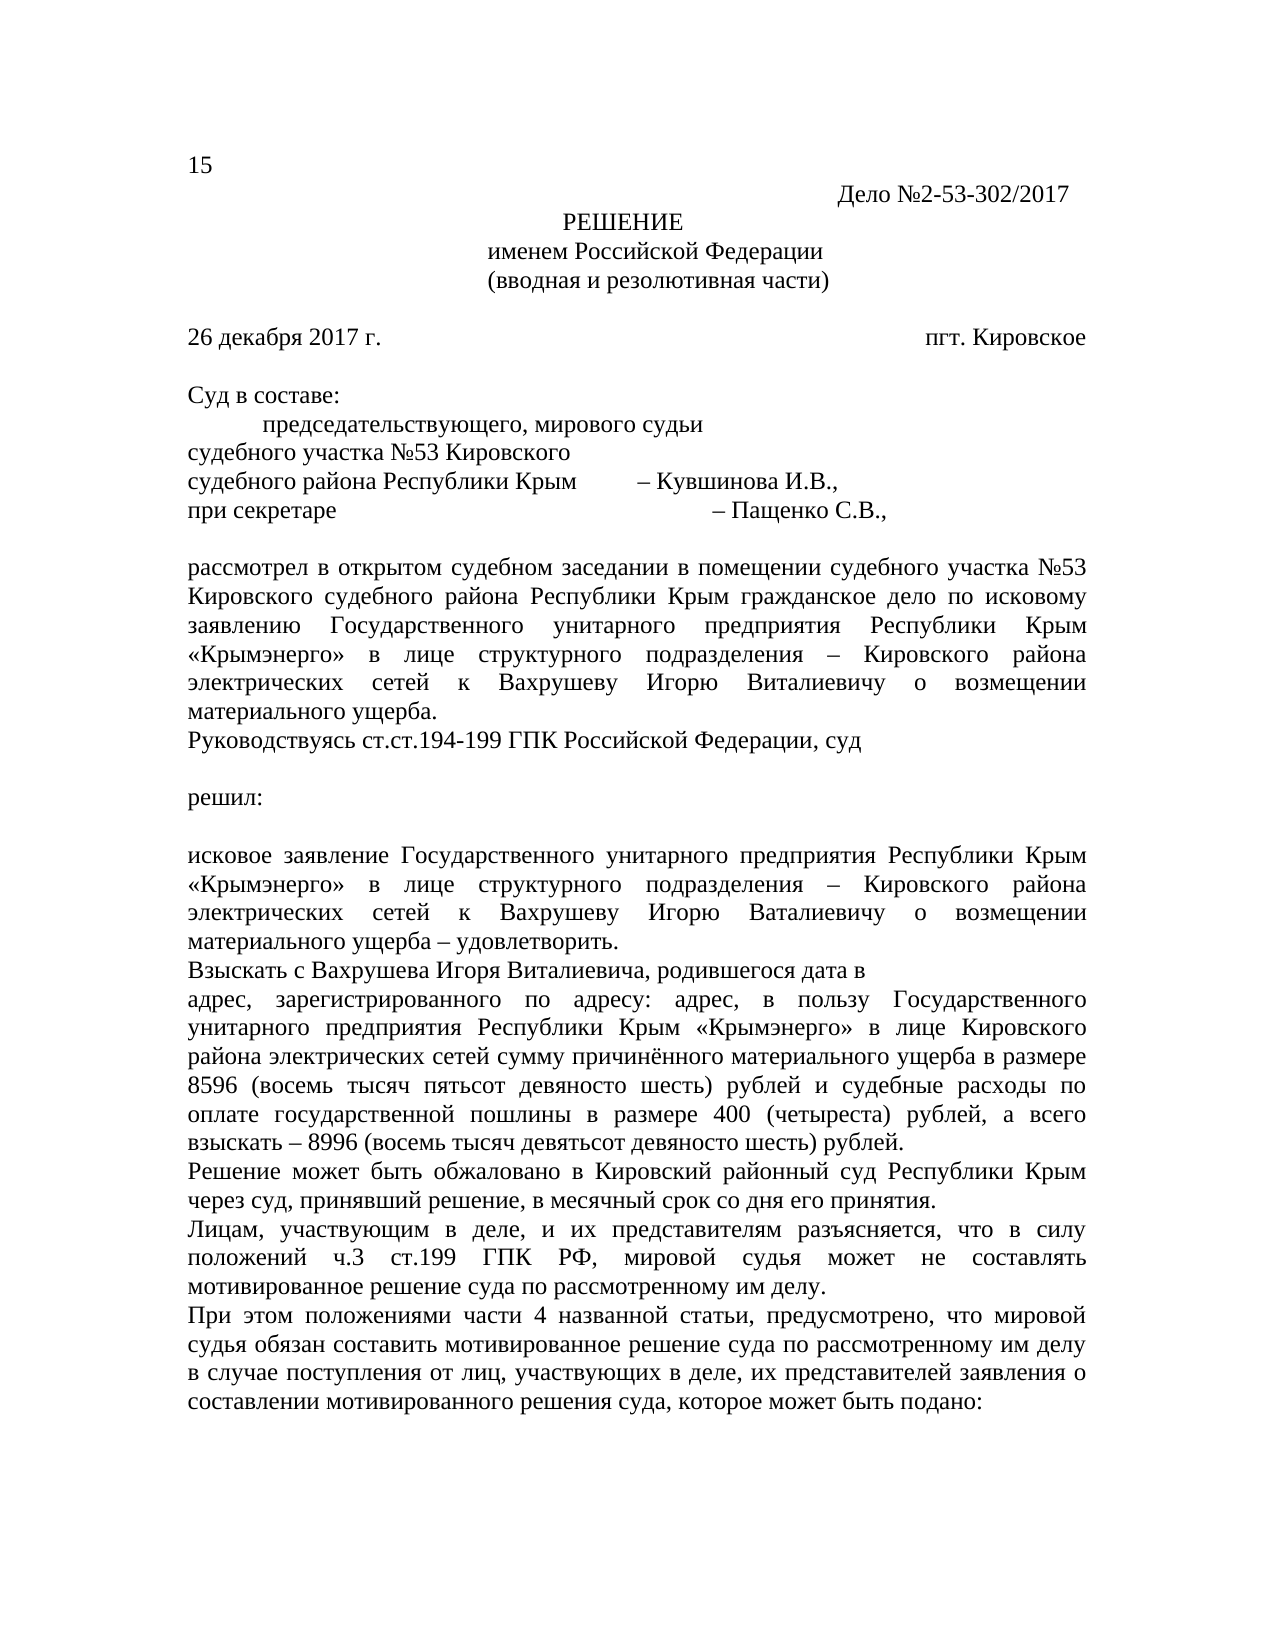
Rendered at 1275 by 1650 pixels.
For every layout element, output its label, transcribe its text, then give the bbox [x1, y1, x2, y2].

text адрес, зарегистрированного по адресу: адрес, в пользу Государственного унитарного предприятия Республики Крым «Крымэнерго» в лице Кировского района электрических сетей сумму причинённого материального ущерба в размере 8596 (восемь тысяч пятьсот девяносто шесть) рублей и судебные расходы по оплате государственной пошлины в размере 400 (четыреста) рублей, а всего взыскать – 8996 (восемь тысяч девятьсот девяносто шесть) рублей. [187, 984, 1087, 1156]
text судебного района Республики Крым – Кувшинова И.В., [187, 466, 1087, 495]
text Руководствуясь ст.ст.194-199 ГПК Российской Федерации, суд [187, 725, 1087, 754]
text решил: [187, 782, 1087, 811]
text при секретаре – Пащенко С.В., [187, 495, 1087, 524]
text 15 [187, 150, 1087, 179]
text Дело №2-53-302/2017 [187, 179, 1087, 207]
text (вводная и резолютивная части) [412, 265, 1087, 294]
text 26 декабря 2017 г. пгт. Кировское [187, 322, 1087, 351]
text Суд в составе: [187, 380, 1087, 409]
text Решение может быть обжаловано в Кировский районный суд Республики Крым через суд, принявший решение, в месячный срок со дня его принятия. [187, 1156, 1087, 1214]
text рассмотрел в открытом судебном заседании в помещении судебного участка №53 Кировского судебного района Республики Крым гражданское дело по исковому заявлению Государственного унитарного предприятия Республики Крым «Крымэнерго» в лице структурного подразделения – Кировского района электрических сетей к Вахрушеву Игорю Виталиевичу о возмещении материального ущерба. [187, 552, 1087, 725]
text именем Российской Федерации [412, 236, 1087, 265]
text Лицам, участвующим в деле, и их представителям разъясняется, что в силу положений ч.3 ст.199 ГПК РФ, мировой судья может не составлять мотивированное решение суда по рассмотренному им делу. [187, 1214, 1087, 1300]
text Взыскать с Вахрушева Игоря Виталиевича, родившегося дата в [187, 955, 1087, 984]
text РЕШЕНИЕ [487, 207, 1087, 236]
text исковое заявление Государственного унитарного предприятия Республики Крым «Крымэнерго» в лице структурного подразделения – Кировского района электрических сетей к Вахрушеву Игорю Ваталиевичу о возмещении материального ущерба – удовлетворить. [187, 840, 1087, 955]
text судебного участка №53 Кировского [187, 437, 1087, 466]
text председательствующего, мирового судьи [187, 409, 1087, 437]
text При этом положениями части 4 названной статьи, предусмотрено, что мировой судья обязан составить мотивированное решение суда по рассмотренному им делу в случае поступления от лиц, участвующих в деле, их представителей заявления о составлении мотивированного решения суда, которое может быть подано: [187, 1300, 1087, 1415]
